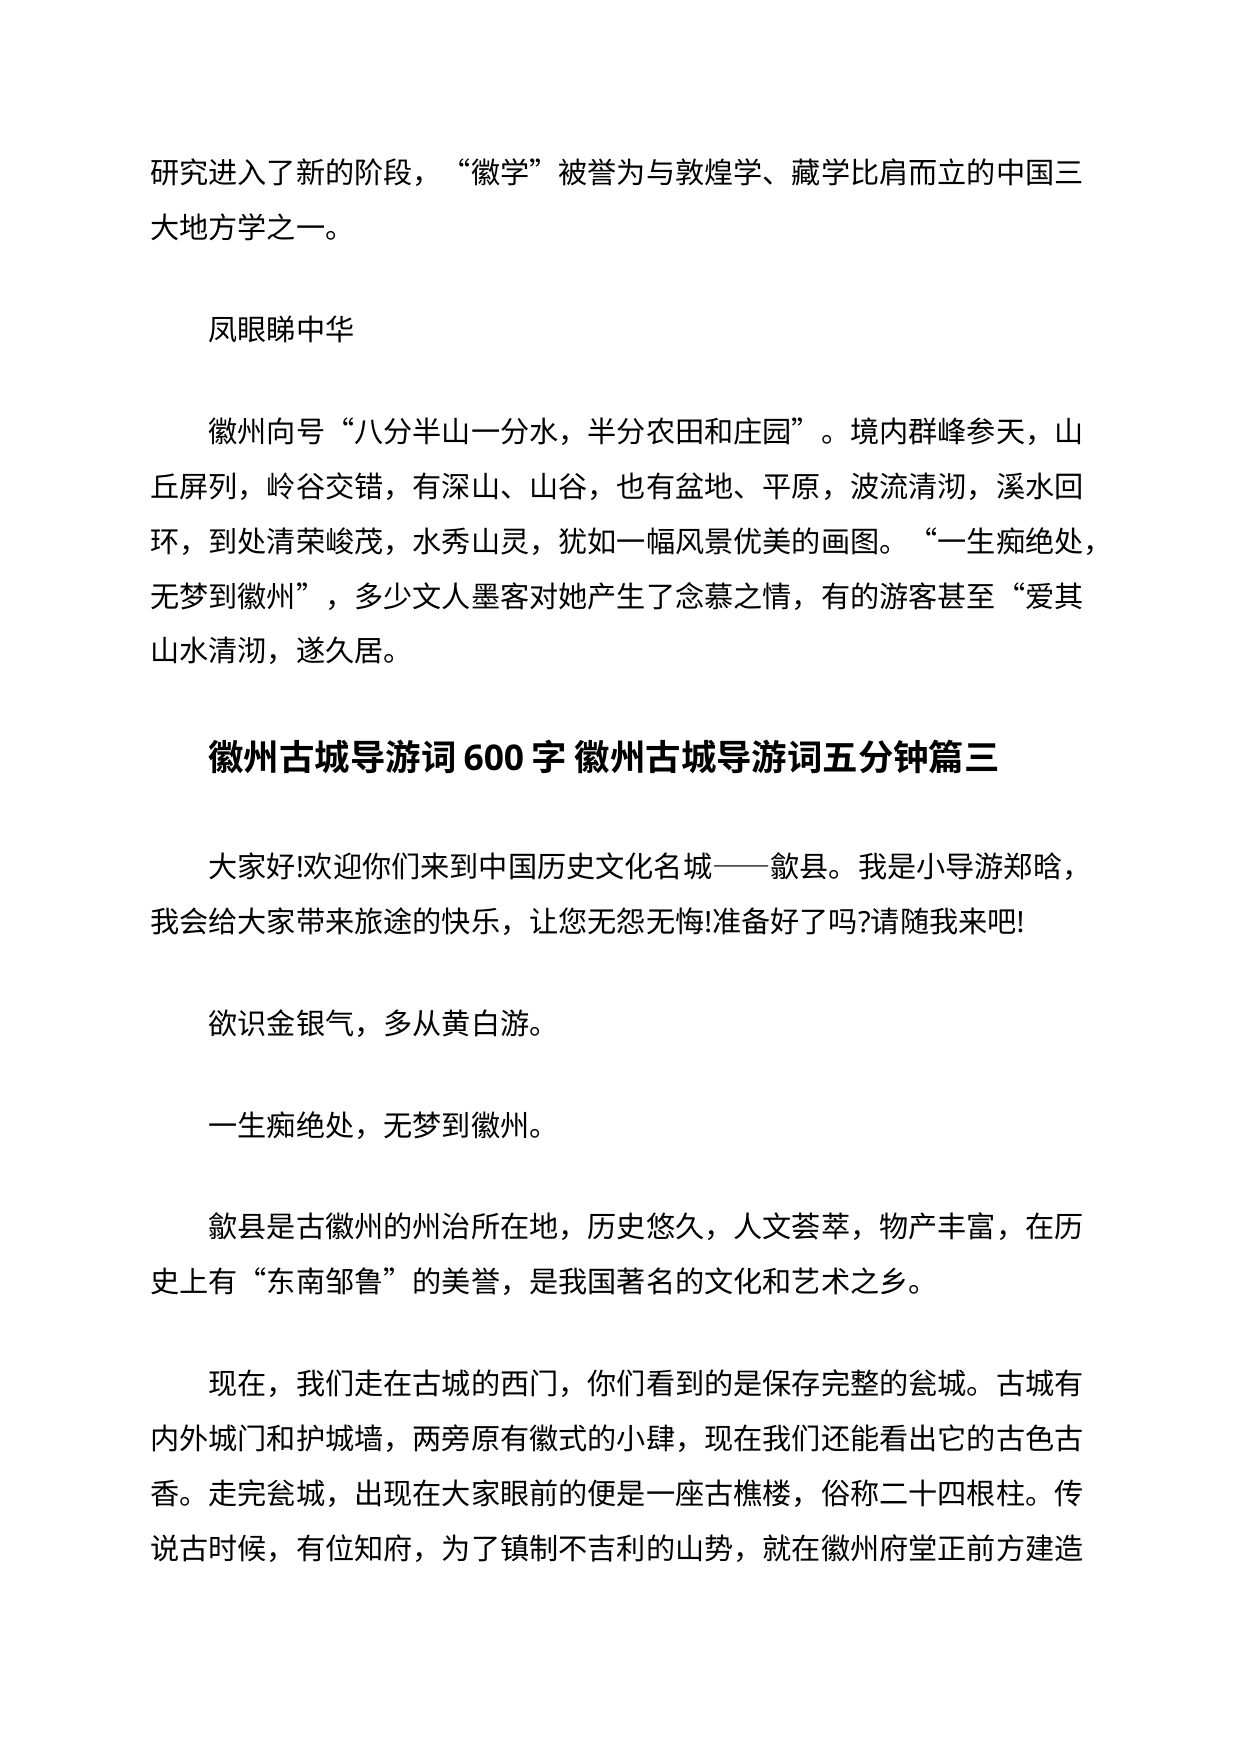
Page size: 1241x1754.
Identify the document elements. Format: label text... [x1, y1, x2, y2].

text 歙县是古徽州的州治所在地，历史悠久，人文荟萃，物产丰富，在历史上有“东南邹鲁”的美誉，是我国著名的文化和艺术之乡。 [150, 1204, 1090, 1301]
text 欲识金银气，多从黄白游。 [150, 1000, 1090, 1043]
text 大家好!欢迎你们来到中国历史文化名城——歙县。我是小导游郑晗，我会给大家带来旅途的快乐，让您无怨无悔!准备好了吗?请随我来吧! [150, 843, 1090, 941]
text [150, 150, 1090, 247]
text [150, 1361, 1090, 1567]
text 凤眼睇中华 [150, 307, 1090, 349]
text 徽州向号“八分半山一分水，半分农田和庄园”。境内群峰参天，山丘屏列，岭谷交错，有深山、山谷，也有盆地、平原，波流清沏，溪水回环，到处清荣峻茂，水秀山灵，犹如一幅风景优美的画图。“一生痴绝处，无梦到徽州”，多少文人墨客对她产生了念慕之情，有的游客甚至“爱其山水清沏，遂久居。 [150, 408, 1090, 670]
text 徽州古城导游词600字 徽州古城导游词五分钟篇三 [150, 730, 1090, 781]
text 一生痴绝处，无梦到徽州。 [150, 1102, 1090, 1144]
